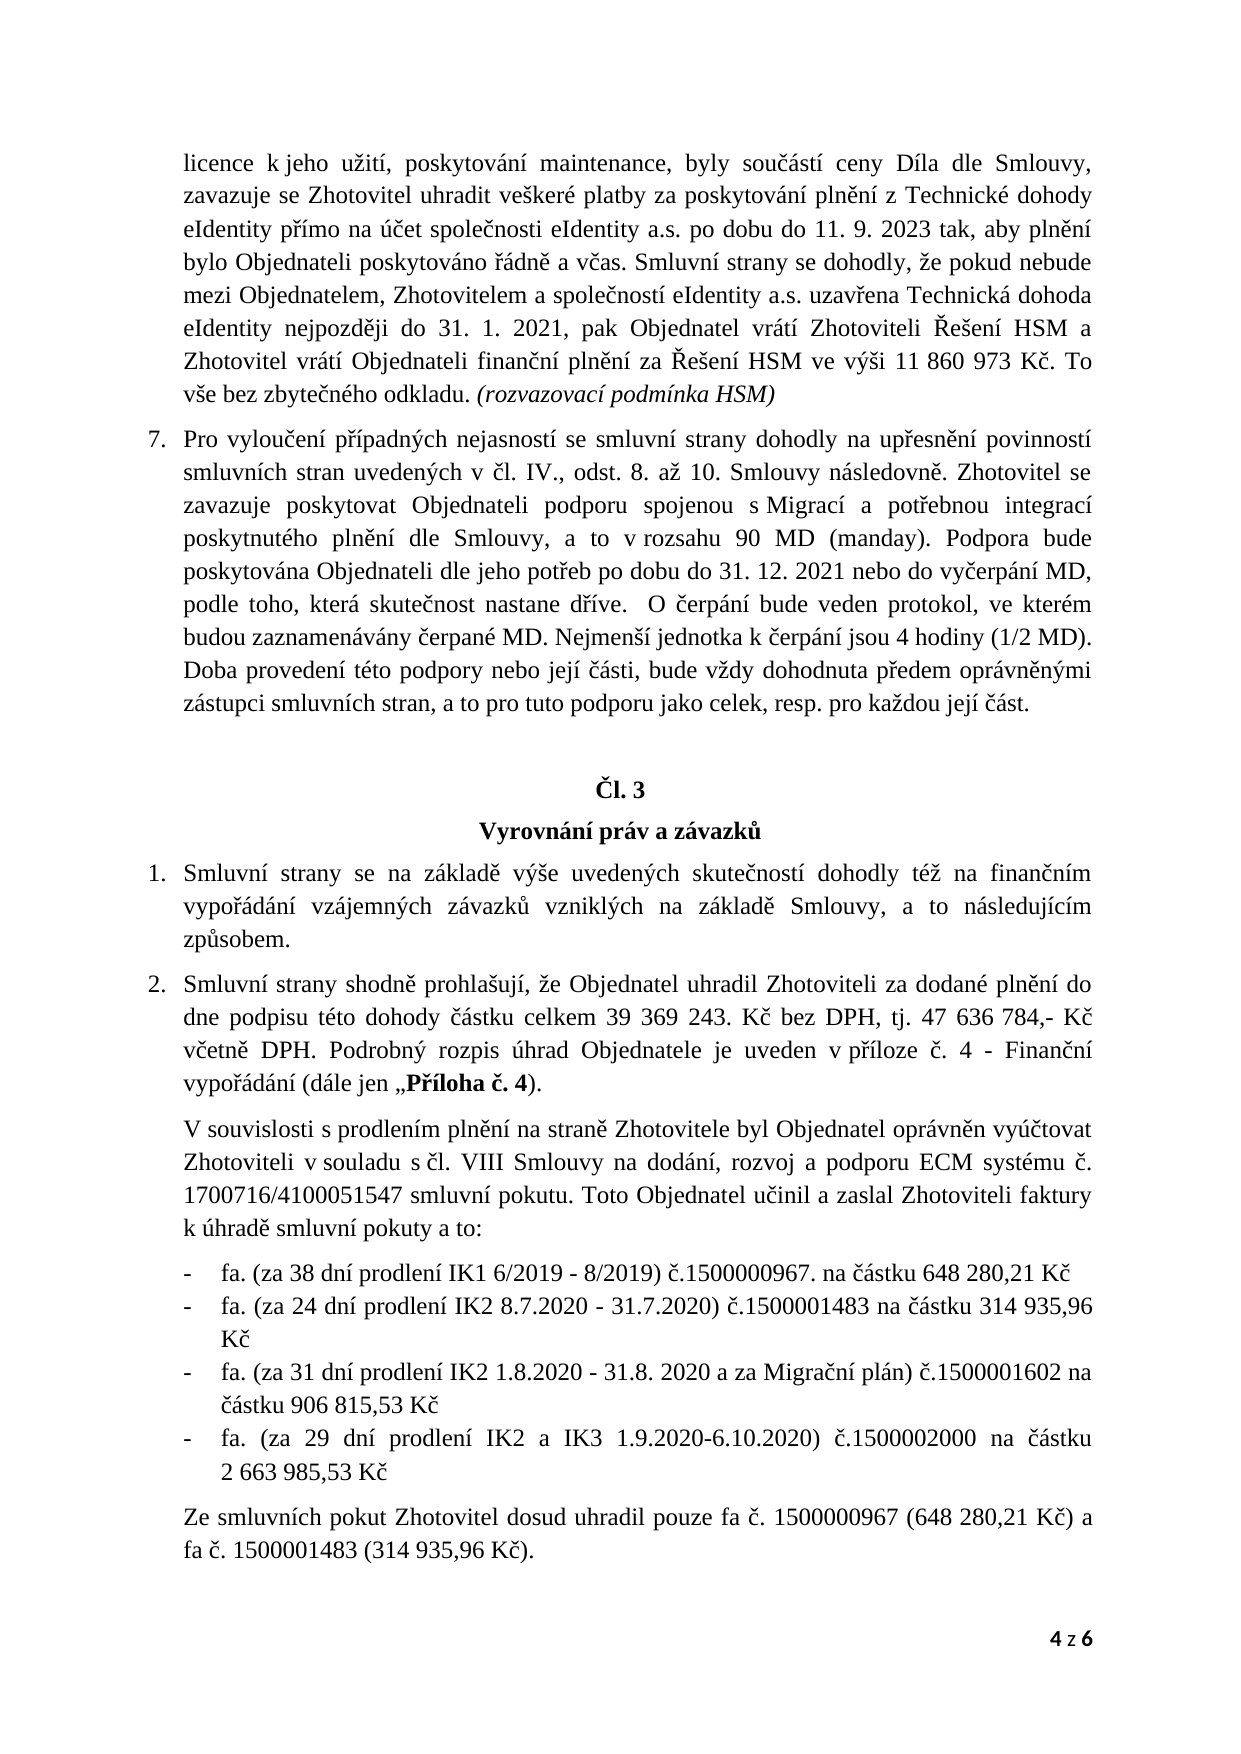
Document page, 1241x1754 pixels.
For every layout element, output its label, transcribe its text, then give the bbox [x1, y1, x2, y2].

list fa. (za 38 dní prodlení IK1 6/2019 - 8/2019) č.1500000967. na částku 648 280,21 Kč [183, 1258, 1093, 1287]
text Čl. 3 [148, 775, 1093, 804]
list Smluvní strany se na základě výše uvedených skutečností dohodly též na finančním vypořádání vzájemných závazků vzniklých na základě Smlouvy, a to následujícím způsobem. [148, 858, 1093, 952]
list Smluvní strany shodně prohlašují, že Objednatel uhradil Zhotoviteli za dodané plnění do dne podpisu této dohody částku celkem 39 369 243. Kč bez DPH, tj. 47 636 784,- Kč včetně DPH. Podrobný rozpis úhrad Objednatele je uveden v příloze č. 4 - Finanční vypořádání (dále jen „Příloha č. 4). [148, 969, 1093, 1097]
text Vyrovnání práv a závazků [148, 816, 1093, 845]
list fa. (za 31 dní prodlení IK2 1.8.2020 - 31.8. 2020 a za Migrační plán) č.1500001602 na částku 906 815,53 Kč [183, 1357, 1093, 1419]
list fa. (za 29 dní prodlení IK2 a IK3 1.9.2020-6.10.2020) č.1500002000 na částku 2 663 985,53 Kč [183, 1423, 1093, 1485]
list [148, 148, 1093, 407]
list Pro vyloučení případných nejasností se smluvní strany dohodly na upřesnění povinností smluvních stran uvedených v čl. IV., odst. 8. až 10. Smlouvy následovně. Zhotovitel se zavazuje poskytovat Objednateli podporu spojenou s Migrací a potřebnou integrací poskytnutého plnění dle Smlouvy, a to v rozsahu 90 MD (manday). Podpora bude poskytována Objednateli dle jeho potřeb po dobu do 31. 12. 2021 nebo do vyčerpání MD, podle toho, která skutečnost nastane dříve. O čerpání bude veden protokol, ve kterém budou zaznamenávány čerpané MD. Nejmenší jednotka k čerpání jsou 4 hodiny (1/2 MD). Doba provedení této podpory nebo její části, bude vždy dohodnuta předem oprávněnými zástupci smluvních stran, a to pro tuto podporu jako celek, resp. pro každou její část. [148, 424, 1093, 717]
text V souvislosti s prodlením plnění na straně Zhotovitele byl Objednatel oprávněn vyúčtovat Zhotoviteli v souladu s čl. VIII Smlouvy na dodání, rozvoj a podporu ECM systému č. 1700716/4100051547 smluvní pokutu. Toto Objednatel učinil a zaslal Zhotoviteli faktury k úhradě smluvní pokuty a to: [183, 1114, 1093, 1242]
list fa. (za 24 dní prodlení IK2 8.7.2020 - 31.7.2020) č.1500001483 na částku 314 935,96 Kč [183, 1291, 1093, 1353]
text Ze smluvních pokut Zhotovitel dosud uhradil pouze fa č. 1500000967 (648 280,21 Kč) a fa č. 1500001483 (314 935,96 Kč). [183, 1502, 1093, 1564]
